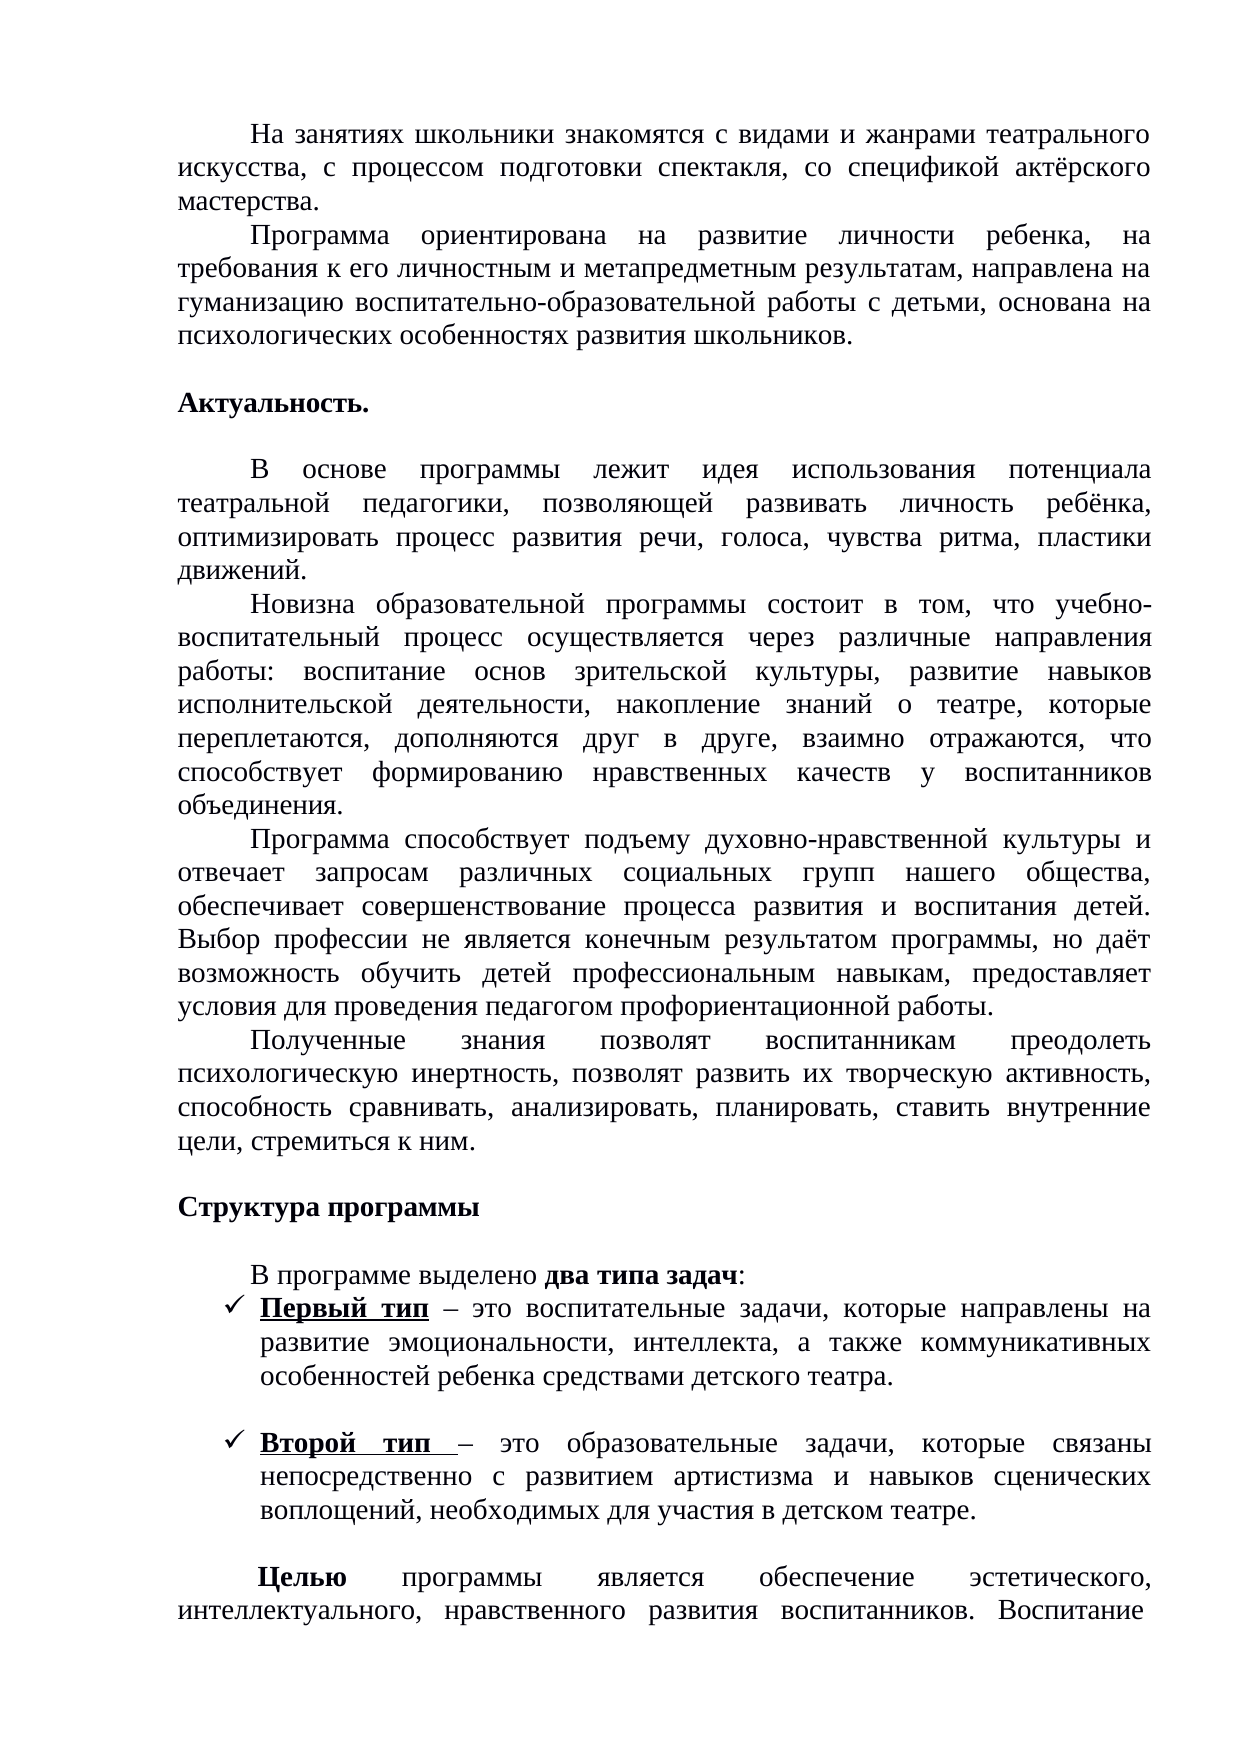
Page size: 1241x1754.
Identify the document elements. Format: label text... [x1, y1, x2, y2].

text Полученные знания позволят воспитанникам преодолеть психологическую инертность, позволят развить их творческую активность, способность сравнивать, анализировать, планировать, ставить внутренние цели, стремиться к ним. [177, 1022, 1152, 1156]
text На занятиях школьники знакомятся с видами и жанрами театрального искусства, с процессом подготовки спектакля, со спецификой актёрского мастерства. [177, 116, 1151, 217]
subtitle Актуальность. [177, 385, 1171, 418]
text Новизна образовательной программы состоит в том, что учебно- воспитательный процесс осуществляется через различные направления работы: воспитание основ зрительской культуры, развитие навыков исполнительской деятельности, накопление знаний о театре, которые переплетаются, дополняются друг в друге, взаимно отражаются, что способствует формированию нравственных качеств у воспитанников объединения. [177, 586, 1153, 821]
list Второй тип – это образовательные задачи, которые связаны непосредственно с развитием артистизма и навыков сценических воплощений, необходимых для участия в детском театре. [222, 1425, 1152, 1526]
text Программа способствует подъему духовно-нравственной культуры и отвечает запросам различных социальных групп нашего общества, обеспечивает совершенствование процесса развития и воспитания детей. Выбор профессии не является конечным результатом программы, но даёт возможность обучить детей профессиональным навыкам, предоставляет условия для проведения педагогом профориентационной работы. [177, 821, 1152, 1022]
text В программе выделено два типа задач: [250, 1257, 1171, 1290]
text Программа ориентирована на развитие личности ребенка, на требования к его личностным и метапредметным результатам, направлена на гуманизацию воспитательно-образовательной работы с детьми, основана на психологических особенностях развития школьников. [177, 217, 1152, 351]
text Целью программы является обеспечение эстетического, интеллектуального, нравственного развития воспитанников. Воспитание [177, 1559, 1152, 1626]
text В основе программы лежит идея использования потенциала театральной педагогики, позволяющей развивать личность ребёнка, оптимизировать процесс развития речи, голоса, чувства ритма, пластики движений. [177, 452, 1152, 586]
subtitle Структура программы [177, 1189, 1171, 1223]
list Первый тип – это воспитательные задачи, которые направлены на развитие эмоциональности, интеллекта, а также коммуникативных особенностей ребенка средствами детского театра. [222, 1290, 1152, 1391]
